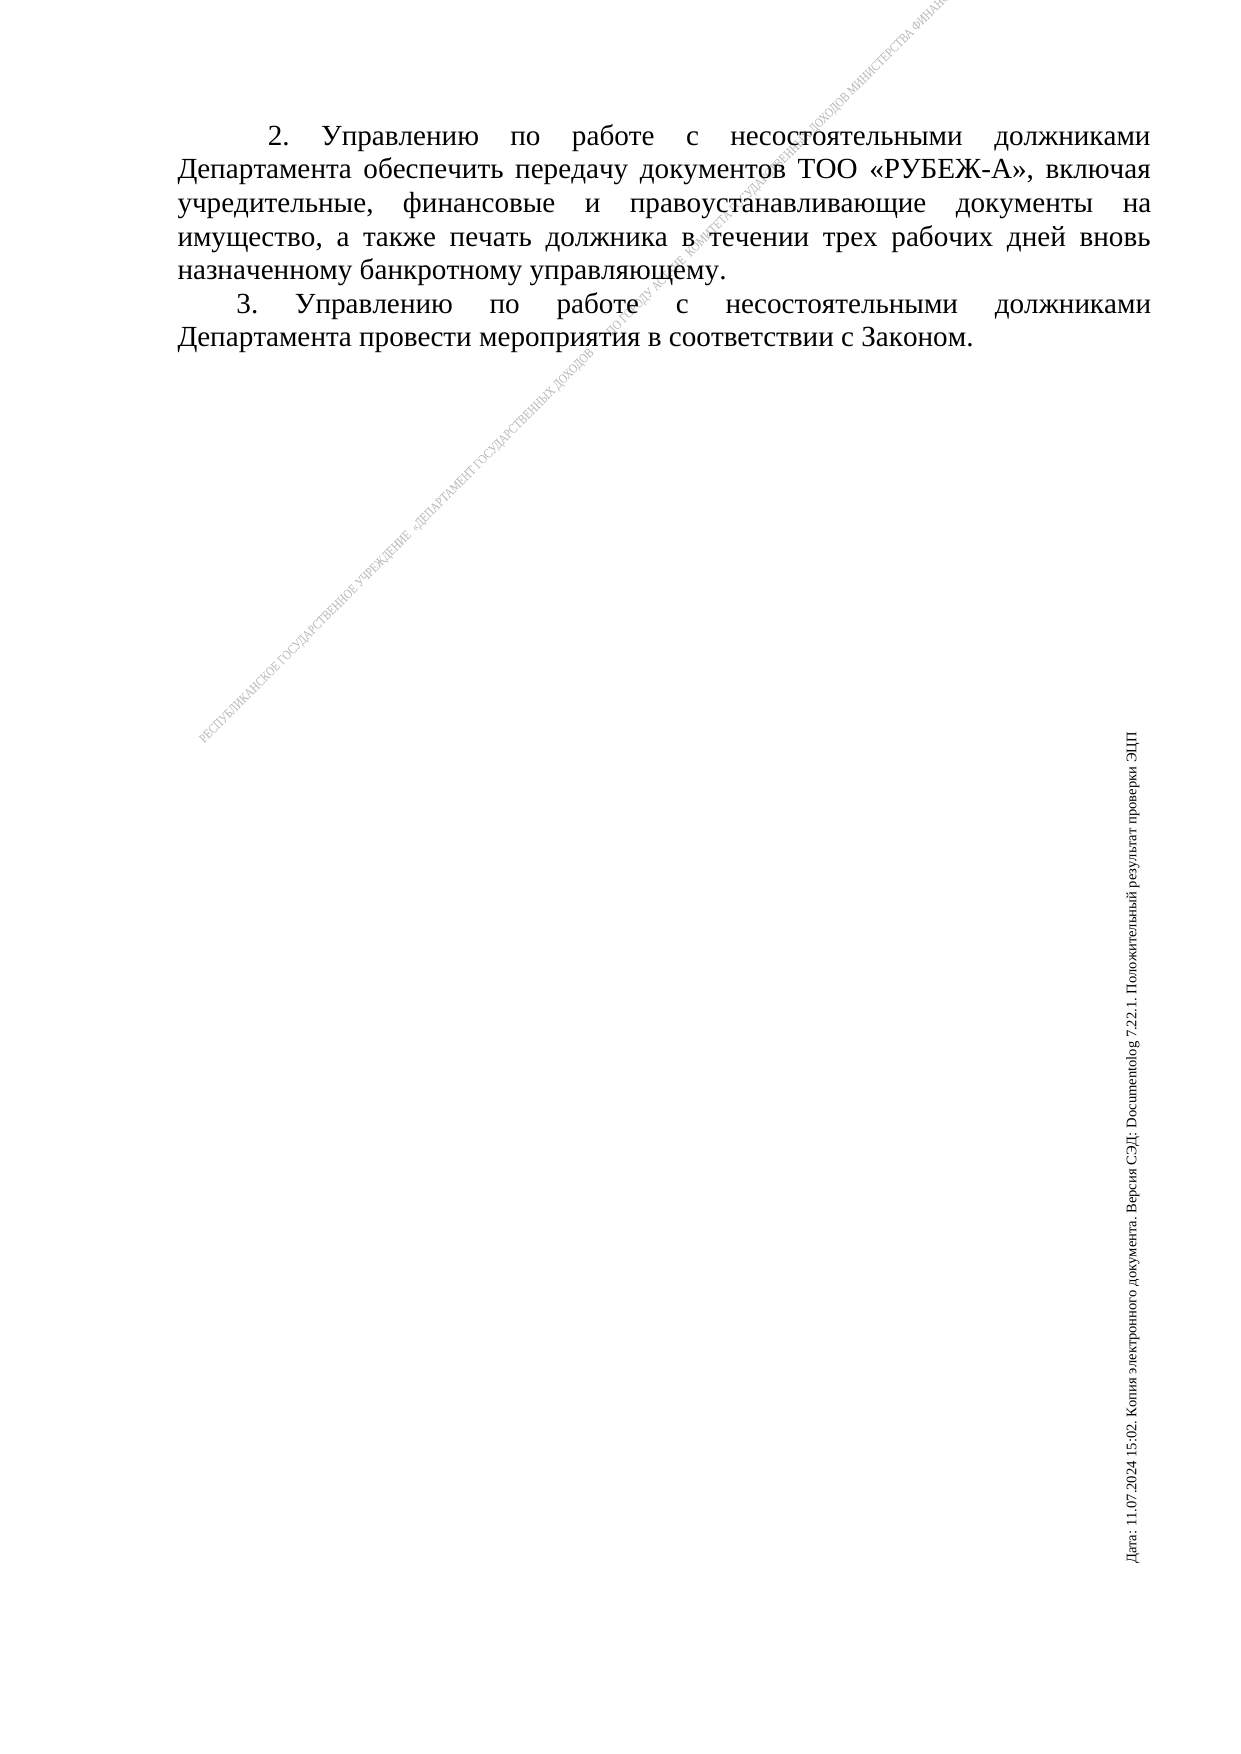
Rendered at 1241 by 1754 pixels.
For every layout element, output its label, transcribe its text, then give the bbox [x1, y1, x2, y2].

text 3. Управлению по работе с несостоятельными должниками Департамента провести мероприятия в соответствии с Законом. [177, 286, 1152, 353]
text 2. Управлению по работе с несостоятельными должниками Департамента обеспечить передачу документов ТОО «РУБЕЖ-А», включая учредительные, финансовые и правоустанавливающие документы на имущество, а также печать должника в течении трех рабочих дней вновь назначенному банкротному управляющему. [177, 118, 1152, 286]
